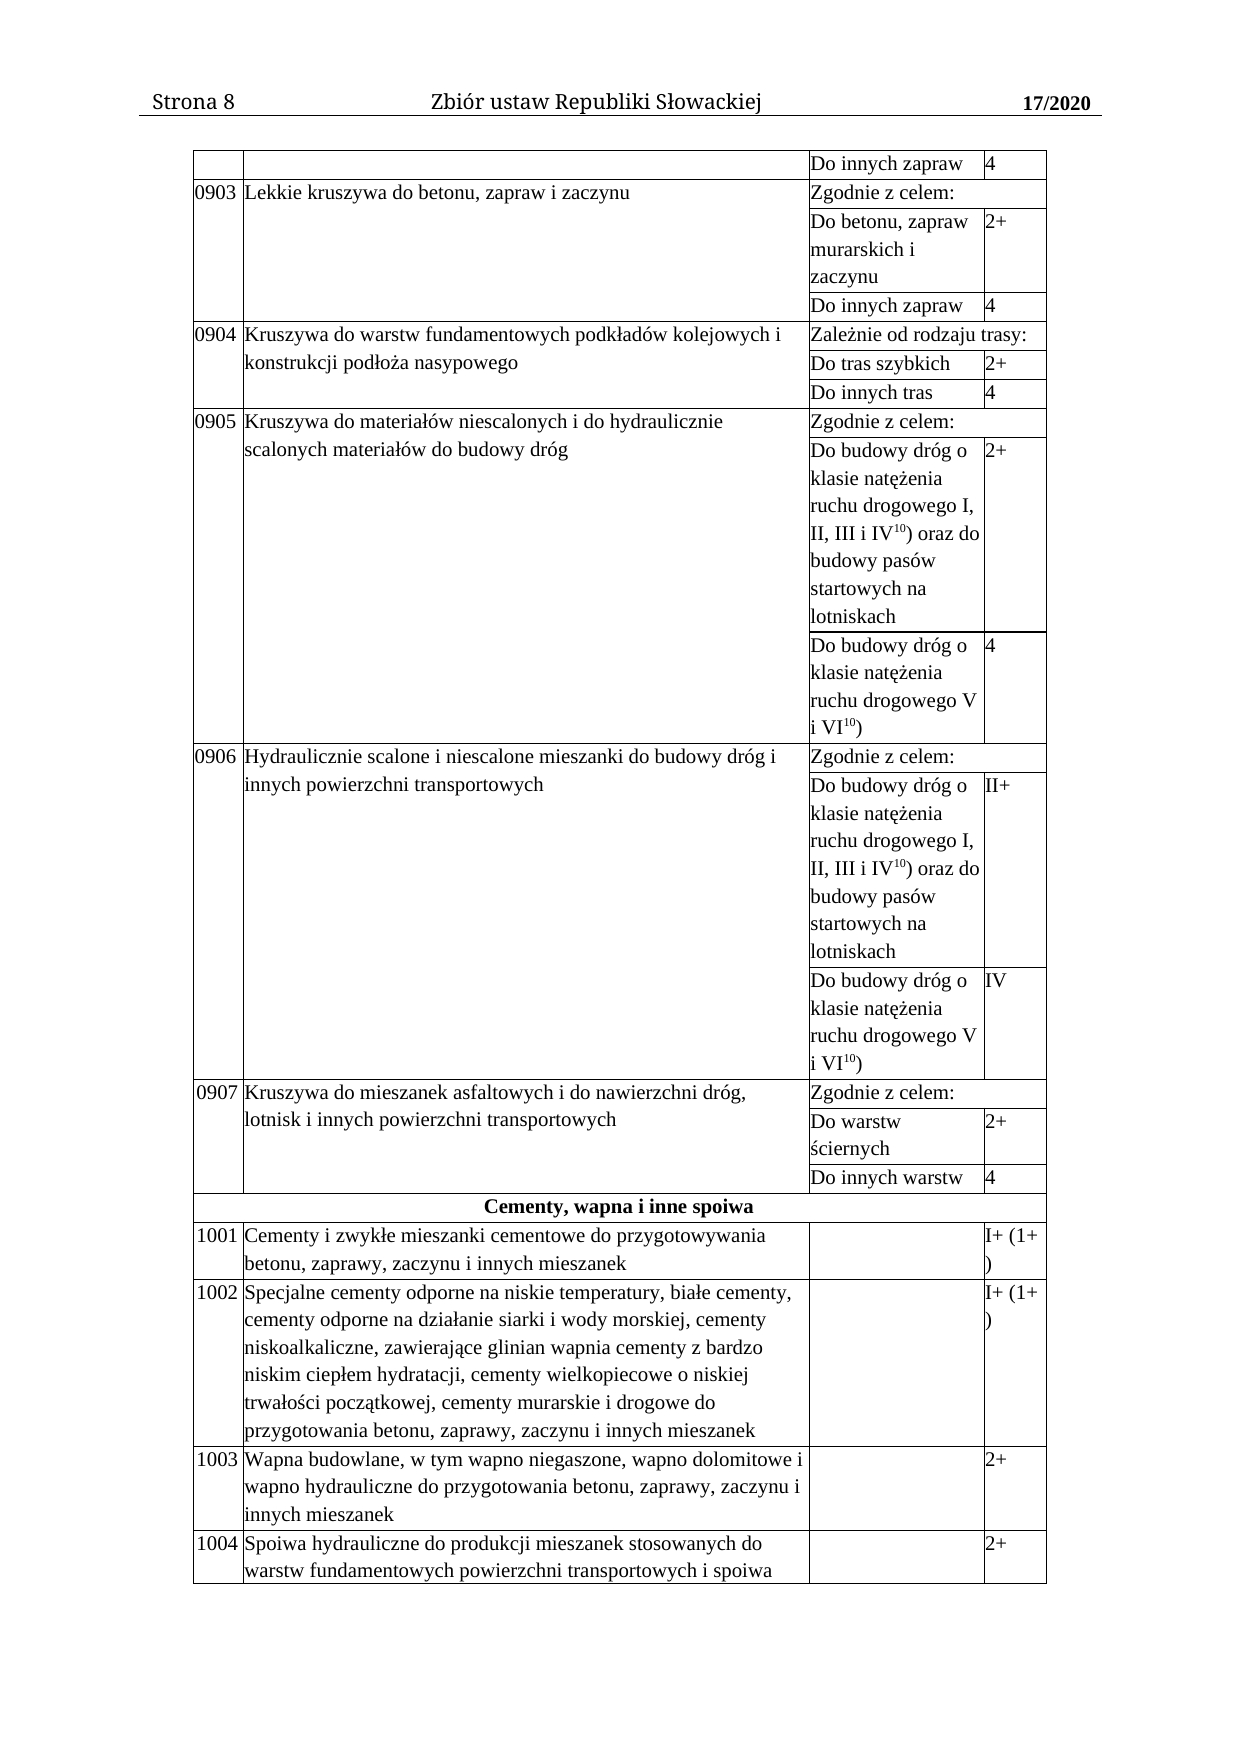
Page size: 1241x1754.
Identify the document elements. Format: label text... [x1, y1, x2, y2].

table_cell Kruszywa do mieszanek asfaltowych i do nawierzchni dróg, lotnisk i innych powierzchni transportowych [244, 1080, 809, 1193]
table_cell 2+ [985, 438, 1046, 631]
table_cell Do warstw ściernych [810, 1109, 984, 1164]
table_cell Do innych zapraw [810, 293, 984, 321]
table_cell 1002 [194, 1280, 243, 1446]
table_cell 2+ [985, 1447, 1046, 1530]
table_cell 0905 [194, 409, 243, 743]
table_cell Cementy, wapna i inne spoiwa [194, 1194, 1046, 1222]
table_cell I+ (1+) [985, 1223, 1046, 1278]
table_cell Do innych zapraw [810, 151, 984, 179]
table_cell 0904 [194, 322, 243, 408]
table_cell Kruszywa do warstw fundamentowych podkładów kolejowych i konstrukcji podłoża nasypowego [244, 322, 809, 408]
table_cell Zgodnie z celem: [810, 744, 1046, 772]
table_cell 0906 [194, 744, 243, 1078]
table_cell 1001 [194, 1223, 243, 1278]
table_cell Do innych tras [810, 380, 984, 408]
table_cell [810, 1280, 984, 1446]
table_cell Do budowy dróg o klasie natężenia ruchu drogowego V i VI10) [810, 633, 984, 743]
table_cell Do betonu, zapraw murarskich i zaczynu [810, 209, 984, 292]
table_cell 0903 [194, 180, 243, 321]
table_cell Hydraulicznie scalone i niescalone mieszanki do budowy dróg i innych powierzchni transportowych [244, 744, 809, 1078]
table_cell 4 [985, 633, 1046, 743]
table_cell [810, 1531, 984, 1582]
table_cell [244, 1531, 809, 1582]
table_cell Do budowy dróg o klasie natężenia ruchu drogowego V i VI10) [810, 968, 984, 1078]
table_cell IV [985, 968, 1046, 1078]
table_cell Wapna budowlane, w tym wapno niegaszone, wapno dolomitowe i wapno hydrauliczne do przygotowania betonu, zaprawy, zaczynu i innych mieszanek [244, 1447, 809, 1530]
table_cell Lekkie kruszywa do betonu, zapraw i zaczynu [244, 180, 809, 321]
table_cell Cementy i zwykłe mieszanki cementowe do przygotowywania betonu, zaprawy, zaczynu i innych mieszanek [244, 1223, 809, 1278]
table_cell Do innych warstw [810, 1165, 984, 1193]
table_cell 1003 [194, 1447, 243, 1530]
table_cell Do budowy dróg o klasie natężenia ruchu drogowego I, II, III i IV10) oraz do budowy pasów startowych na lotniskach [810, 773, 984, 967]
table_cell Zgodnie z celem: [810, 1080, 1046, 1107]
table_cell 0907 [194, 1080, 243, 1193]
table_cell 4 [985, 151, 1046, 179]
table_cell II+ [985, 773, 1046, 967]
table_cell 4 [985, 380, 1046, 408]
table_cell [810, 1447, 984, 1530]
table_cell 1004 [194, 1531, 243, 1582]
table_cell [810, 1223, 984, 1278]
table_cell Zależnie od rodzaju trasy: [810, 322, 1046, 350]
table_cell Kruszywa do materiałów niescalonych i do hydraulicznie scalonych materiałów do budowy dróg [244, 409, 809, 743]
table_cell 4 [985, 1165, 1046, 1193]
table_cell 2+ [985, 1531, 1046, 1582]
table_cell Zgodnie z celem: [810, 180, 1046, 208]
table_cell Do budowy dróg o klasie natężenia ruchu drogowego I, II, III i IV10) oraz do budowy pasów startowych na lotniskach [810, 438, 984, 631]
table_cell I+ (1+) [985, 1280, 1046, 1446]
table_cell Do tras szybkich [810, 351, 984, 379]
table_cell 4 [985, 293, 1046, 321]
table_cell 2+ [985, 351, 1046, 379]
table_cell 2+ [985, 209, 1046, 292]
table_cell Specjalne cementy odporne na niskie temperatury, białe cementy, cementy odporne na działanie siarki i wody morskiej, cementy niskoalkaliczne, zawierające glinian wapnia cementy z bardzo niskim ciepłem hydratacji, cementy wielkopiecowe o niskiej trwałości początkowej, cementy murarskie i drogowe do przygotowania betonu, zaprawy, zaczynu i innych mieszanek [244, 1280, 809, 1446]
table_cell 2+ [985, 1109, 1046, 1164]
table_cell Zgodnie z celem: [810, 409, 1046, 437]
